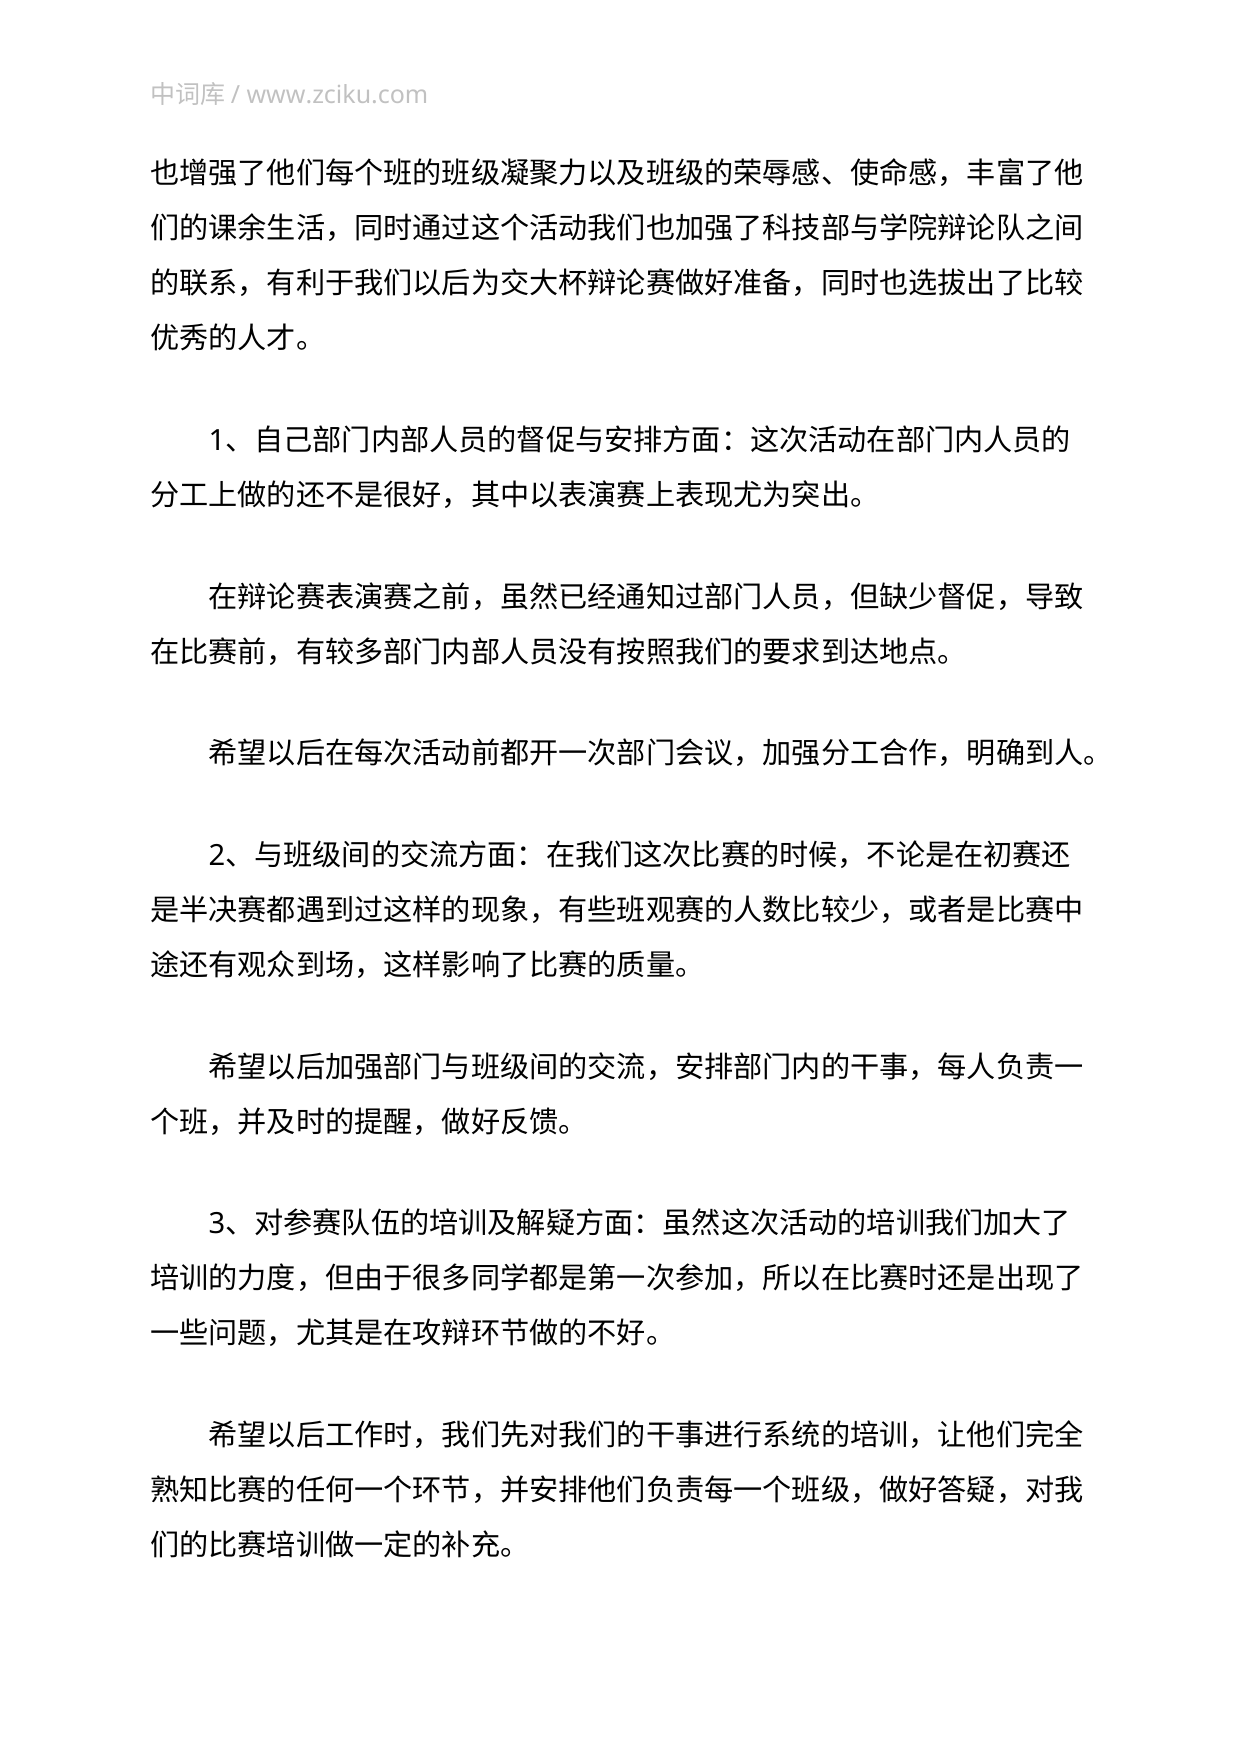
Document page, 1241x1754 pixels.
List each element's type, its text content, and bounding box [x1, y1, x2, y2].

text 在辩论赛表演赛之前，虽然已经通知过部门人员，但缺少督促，导致在比赛前，有较多部门内部人员没有按照我们的要求到达地点。 [150, 573, 1090, 670]
text 希望以后工作时，我们先对我们的干事进行系统的培训，让他们完全熟知比赛的任何一个环节，并安排他们负责每一个班级，做好答疑，对我们的比赛培训做一定的补充。 [150, 1412, 1090, 1564]
text 2、与班级间的交流方面：在我们这次比赛的时候，不论是在初赛还是半决赛都遇到过这样的现象，有些班观赛的人数比较少，或者是比赛中途还有观众到场，这样影响了比赛的质量。 [150, 832, 1090, 984]
text 希望以后加强部门与班级间的交流，安排部门内的干事，每人负责一个班，并及时的提醒，做好反馈。 [150, 1043, 1090, 1141]
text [150, 150, 1090, 357]
text 3、对参赛队伍的培训及解疑方面：虽然这次活动的培训我们加大了培训的力度，但由于很多同学都是第一次参加，所以在比赛时还是出现了一些问题，尤其是在攻辩环节做的不好。 [150, 1200, 1090, 1352]
text 1、自己部门内部人员的督促与安排方面：这次活动在部门内人员的分工上做的还不是很好，其中以表演赛上表现尤为突出。 [150, 416, 1090, 514]
text 希望以后在每次活动前都开一次部门会议，加强分工合作，明确到人。 [150, 730, 1090, 772]
